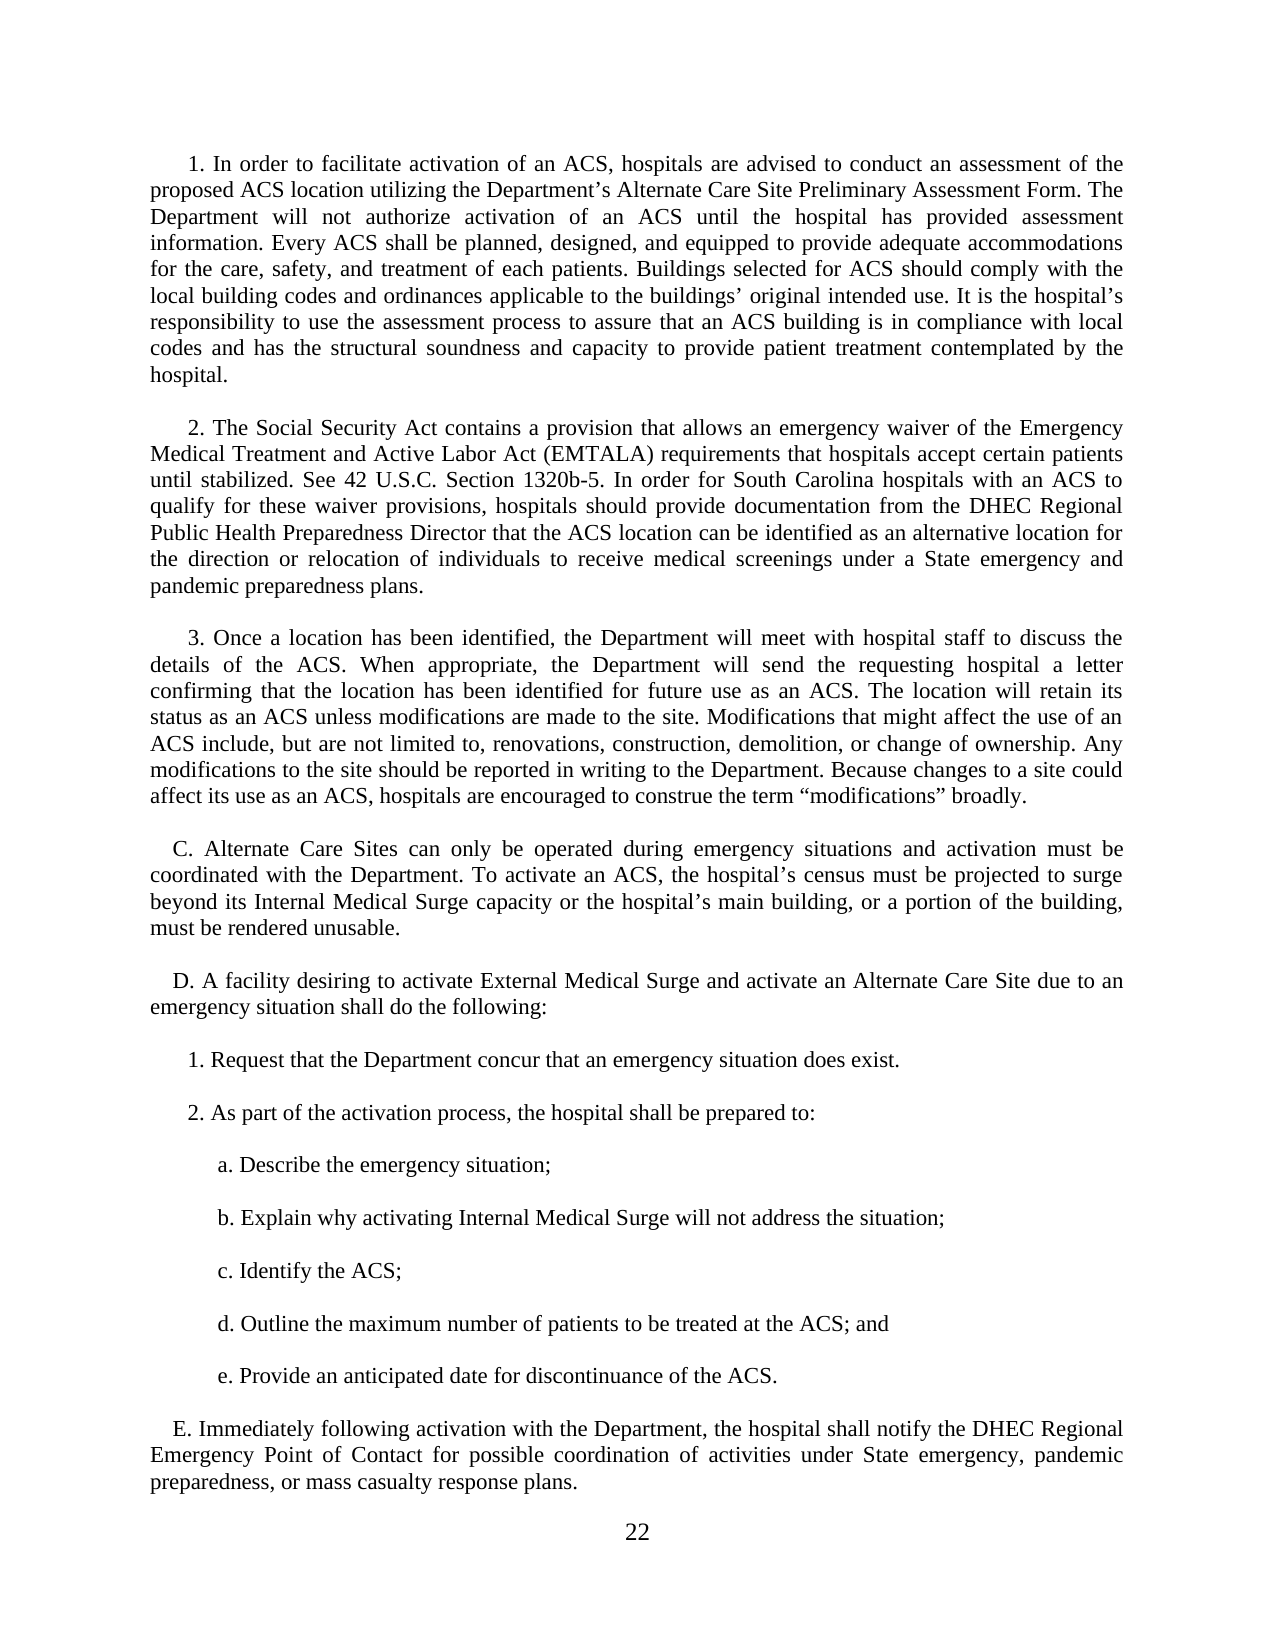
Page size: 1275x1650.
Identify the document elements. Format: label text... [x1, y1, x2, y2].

text c. Identify the ACS; [150, 1257, 1125, 1283]
text a. Describe the emergency situation; [150, 1151, 1125, 1178]
text 1. In order to facilitate activation of an ACS, hospitals are advised to conduct an assessment of the proposed ACS location utilizing the Department’s Alternate Care Site Preliminary Assessment Form. The Department will not authorize activation of an ACS until the hospital has provided assessment information. Every ACS shall be planned, designed, and equipped to provide adequate accommodations for the care, safety, and treatment of each patients. Buildings selected for ACS should comply with the local building codes and ordinances applicable to the buildings’ original intended use. It is the hospital’s responsibility to use the assessment process to assure that an ACS building is in compliance with local codes and has the structural soundness and capacity to provide patient treatment contemplated by the hospital. [150, 150, 1125, 387]
text e. Provide an anticipated date for discontinuance of the ACS. [150, 1362, 1125, 1389]
text 1. Request that the Department concur that an emergency situation does exist. [150, 1046, 1125, 1072]
text 2. The Social Security Act contains a provision that allows an emergency waiver of the Emergency Medical Treatment and Active Labor Act (EMTALA) requirements that hospitals accept certain patients until stabilized. See 42 U.S.C. Section 1320b-5. In order for South Carolina hospitals with an ACS to qualify for these waiver provisions, hospitals should provide documentation from the DHEC Regional Public Health Preparedness Director that the ACS location can be identified as an alternative location for the direction or relocation of individuals to receive medical screenings under a State emergency and pandemic preparedness plans. [150, 413, 1125, 598]
text C. Alternate Care Sites can only be operated during emergency situations and activation must be coordinated with the Department. To activate an ACS, the hospital’s census must be projected to surge beyond its Internal Medical Surge capacity or the hospital’s main building, or a portion of the building, must be rendered unusable. [150, 835, 1125, 941]
text b. Explain why activating Internal Medical Surge will not address the situation; [150, 1204, 1125, 1231]
text D. A facility desiring to activate External Medical Surge and activate an Alternate Care Site due to an emergency situation shall do the following: [150, 967, 1125, 1020]
text 3. Once a location has been identified, the Department will meet with hospital staff to discuss the details of the ACS. When appropriate, the Department will send the requesting hospital a letter confirming that the location has been identified for future use as an ACS. The location will retain its status as an ACS unless modifications are made to the site. Modifications that might affect the use of an ACS include, but are not limited to, renovations, construction, demolition, or change of ownership. Any modifications to the site should be reported in writing to the Department. Because changes to a site could affect its use as an ACS, hospitals are encouraged to construe the term “modifications” broadly. [150, 624, 1125, 809]
text 2. As part of the activation process, the hospital shall be prepared to: [150, 1099, 1125, 1125]
text E. Immediately following activation with the Department, the hospital shall notify the DHEC Regional Emergency Point of Contact for possible coordination of activities under State emergency, pandemic preparedness, or mass casualty response plans. [150, 1415, 1125, 1494]
text d. Outline the maximum number of patients to be treated at the ACS; and [150, 1309, 1125, 1336]
